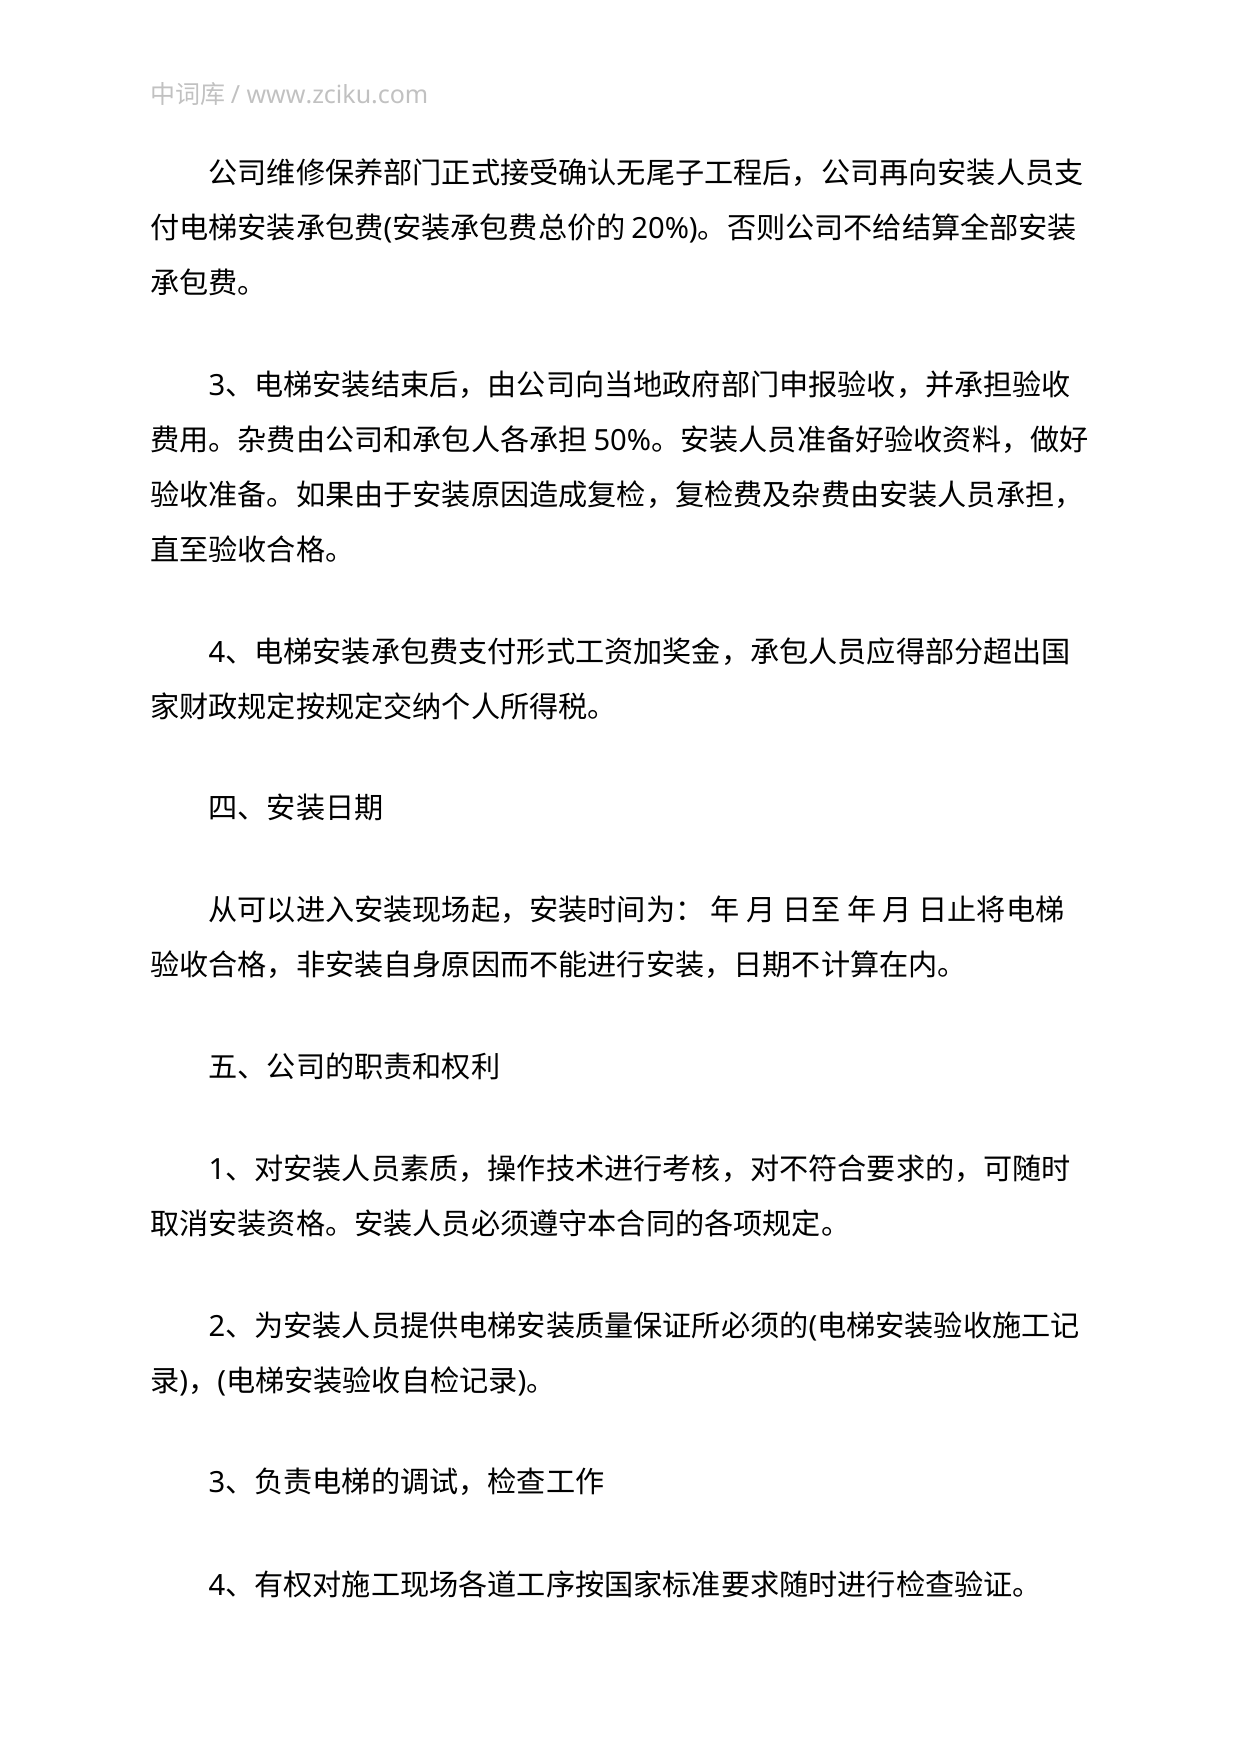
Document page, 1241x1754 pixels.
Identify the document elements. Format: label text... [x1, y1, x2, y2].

text 3、电梯安装结束后，由公司向当地政府部门申报验收，并承担验收费用。杂费由公司和承包人各承担50%。安装人员准备好验收资料，做好验收准备。如果由于安装原因造成复检，复检费及杂费由安装人员承担，直至验收合格。 [150, 362, 1090, 569]
text 四、安装日期 [150, 785, 1090, 827]
text 从可以进入安装现场起，安装时间为： 年 月 日至 年 月 日止将电梯验收合格，非安装自身原因而不能进行安装，日期不计算在内。 [150, 887, 1090, 984]
text 3、负责电梯的调试，检查工作 [150, 1459, 1090, 1501]
text 4、电梯安装承包费支付形式工资加奖金，承包人员应得部分超出国家财政规定按规定交纳个人所得税。 [150, 628, 1090, 726]
text 2、为安装人员提供电梯安装质量保证所必须的(电梯安装验收施工记录)，(电梯安装验收自检记录)。 [150, 1302, 1090, 1399]
text 五、公司的职责和权利 [150, 1043, 1090, 1086]
text 1、对安装人员素质，操作技术进行考核，对不符合要求的，可随时取消安装资格。安装人员必须遵守本合同的各项规定。 [150, 1145, 1090, 1243]
text 公司维修保养部门正式接受确认无尾子工程后，公司再向安装人员支付电梯安装承包费(安装承包费总价的20%)。否则公司不给结算全部安装承包费。 [150, 150, 1090, 302]
text 4、有权对施工现场各道工序按国家标准要求随时进行检查验证。 [150, 1561, 1090, 1603]
